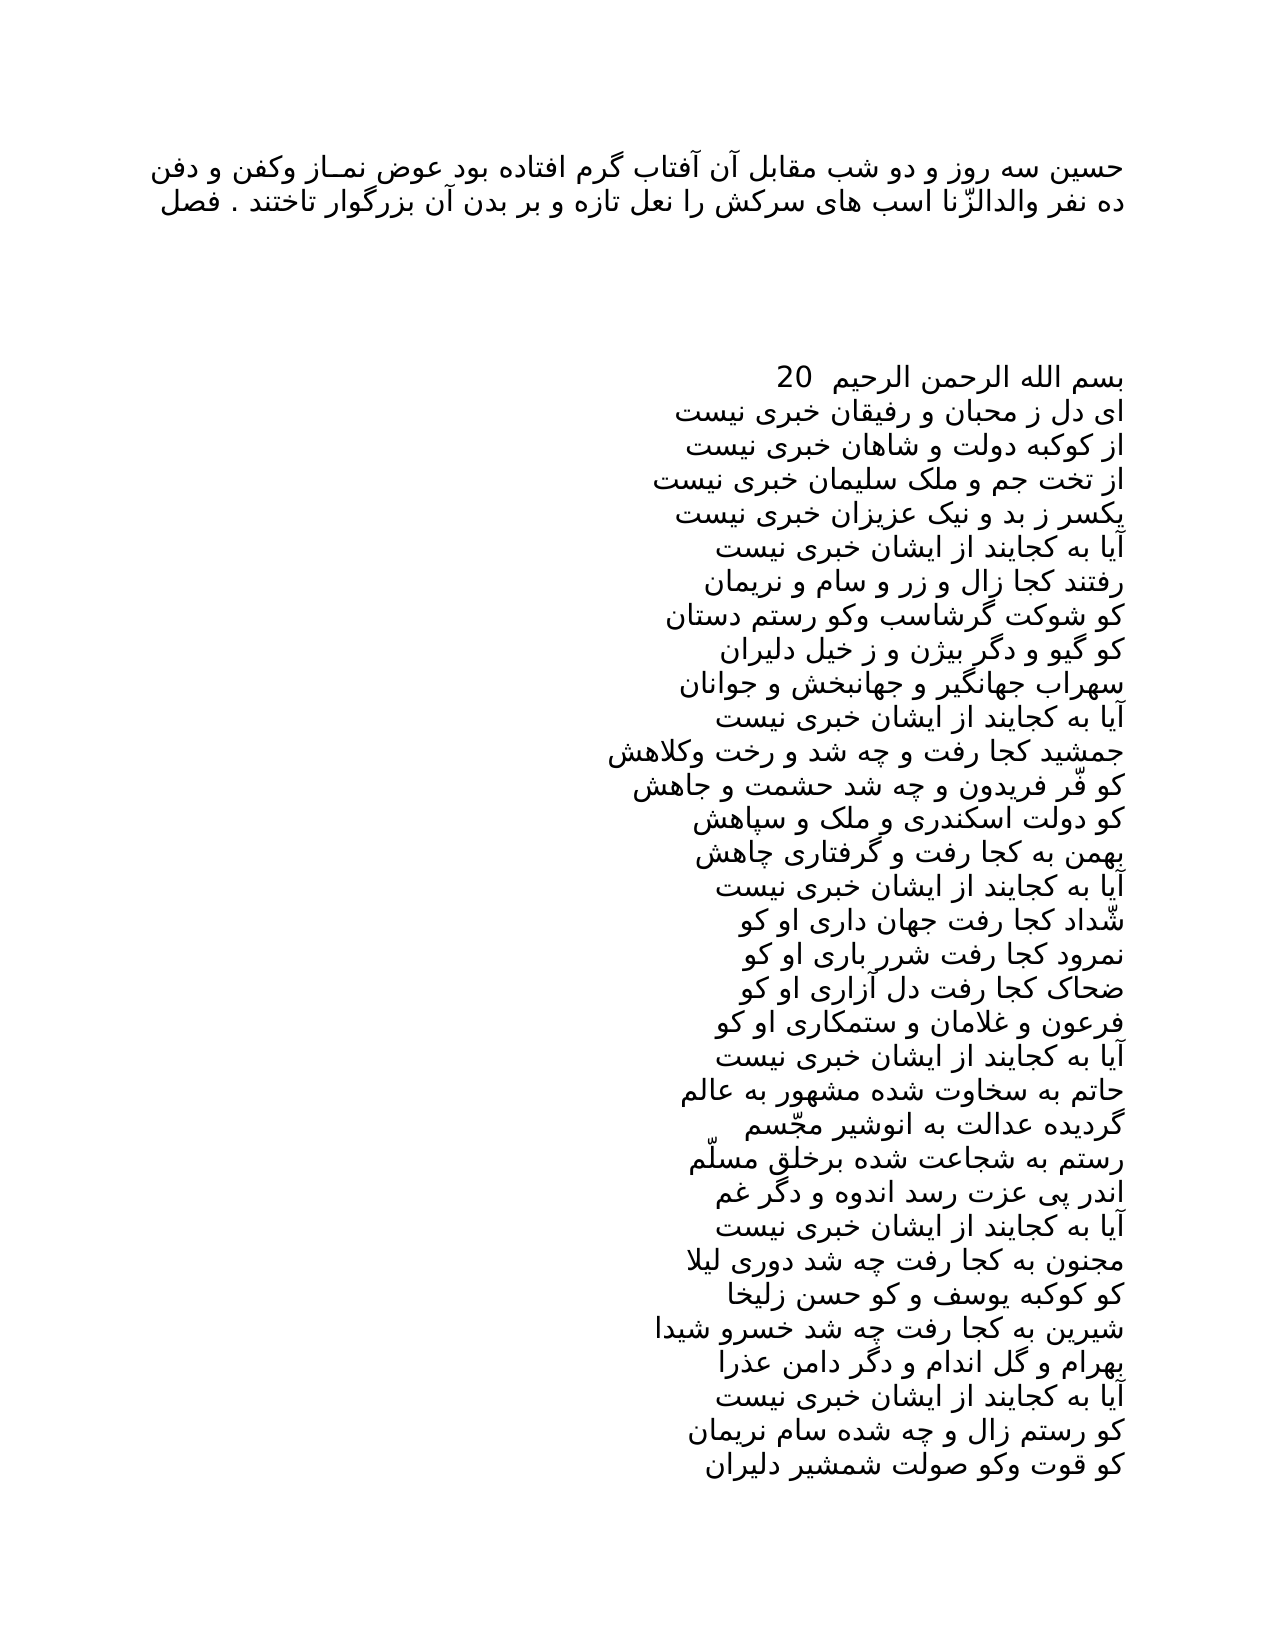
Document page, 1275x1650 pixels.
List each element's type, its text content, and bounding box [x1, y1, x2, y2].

text گردیده عدالت به انوشیر مجّسم [150, 1107, 1125, 1141]
text مجنون به کجا رفت چه شد دوری لیلا [150, 1243, 1125, 1277]
text کو کوکبه یوسف و کو حسن زلیخا [150, 1277, 1125, 1311]
text یکسر ز بد و نیک عزیزان خبری نیست [150, 496, 1125, 530]
text کو گیو و دگر بیژن و ز خیل دلیران [150, 632, 1125, 666]
text کو شوکت گرشاسب وکو رستم دستان [150, 598, 1125, 632]
text آیا به کجایند از ایشان خبری نیست [150, 1209, 1125, 1243]
text از کوکبه دولت و شاهان خبری نیست [150, 428, 1125, 462]
text شّداد کجا رفت جهان داری او کو [150, 904, 1125, 938]
text اندر پی عزت رسد اندوه و دگر غم [150, 1175, 1125, 1209]
text آیا به کجایند از ایشان خبری نیست [150, 530, 1125, 564]
text کو دولت اسکندری و ملک و سپاهش [150, 802, 1125, 836]
text ضحاک کجا رفت دل آزاری او کو [150, 972, 1125, 1006]
text بسم الله الرحمن الرحیم 20 [150, 360, 1125, 394]
text کو رستم زال و چه شده سام نریمان [150, 1413, 1125, 1447]
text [150, 150, 1125, 218]
text رستم به شجاعت شده برخلق مسلّم [150, 1141, 1125, 1175]
text ای دل ز محبان و رفیقان خبری نیست [150, 394, 1125, 428]
text جمشید کجا رفت و چه شد و رخت وکلاهش [150, 734, 1125, 768]
text سهراب جهانگیر و جهانبخش و جوانان [150, 666, 1125, 700]
text بهمن به کجا رفت و گرفتاری چاهش [150, 836, 1125, 870]
text آیا به کجایند از ایشان خبری نیست [150, 700, 1125, 734]
text آیا به کجایند از ایشان خبری نیست [150, 1379, 1125, 1413]
text بهرام و گل اندام و دگر دامن عذرا [150, 1345, 1125, 1379]
text آیا به کجایند از ایشان خبری نیست [150, 870, 1125, 904]
text رفتند کجا زال و زر و سام و نریمان [150, 564, 1125, 598]
text نمرود کجا رفت شرر باری او کو [150, 938, 1125, 972]
text حاتم به سخاوت شده مشهور به عالم [150, 1073, 1125, 1107]
text کو قوت وکو صولت شمشیر دلیران [150, 1447, 1125, 1481]
text کو فّر فریدون و چه شد حشمت و جاهش [150, 768, 1125, 802]
text آیا به کجایند از ایشان خبری نیست [150, 1039, 1125, 1073]
text شیرین به کجا رفت چه شد خسرو شیدا [150, 1311, 1125, 1345]
text فرعون و غلامان و ستمکاری او کو [150, 1006, 1125, 1039]
text از تخت جم و ملک سلیمان خبری نیست [150, 462, 1125, 496]
